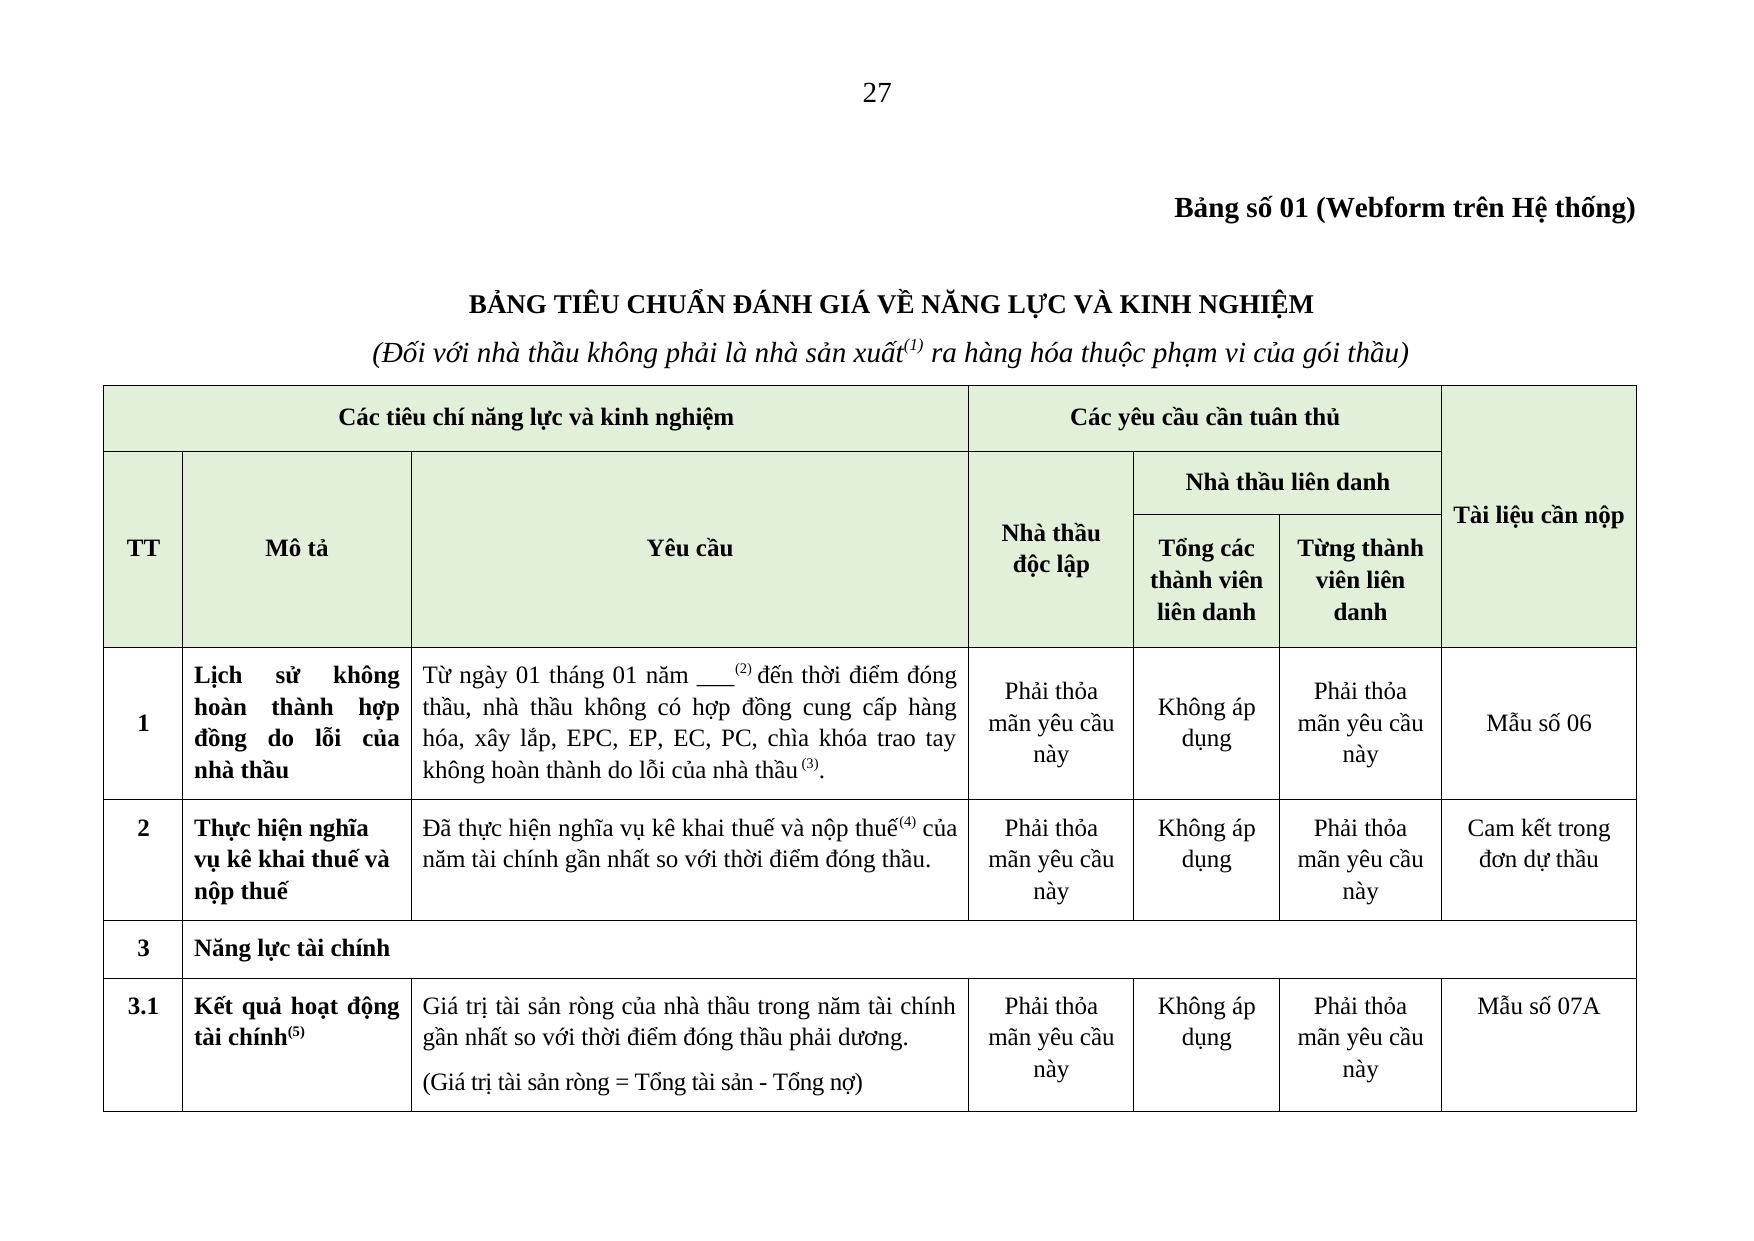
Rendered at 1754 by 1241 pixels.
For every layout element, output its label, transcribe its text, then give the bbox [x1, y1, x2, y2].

table_cell Phải thỏa mãn yêu cầu này [1280, 979, 1441, 1111]
table_cell Cam kết trong đơn dự thầu [1442, 800, 1636, 920]
table_cell Không áp dụng [1134, 979, 1279, 1111]
table_cell Mẫu số 07A [1442, 979, 1636, 1111]
table_cell Phải thỏa mãn yêu cầu này [969, 800, 1133, 920]
table_cell Yêu cầu [412, 452, 968, 647]
table_cell Từ ngày 01 tháng 01 năm ___(2) đến thời điểm đóng thầu, nhà thầu không có hợp đồng cung cấp hàng hóa, xây lắp, EPC, EP, EC, PC, chìa khóa trao tay không hoàn thành do lỗi của nhà thầu (3). [412, 648, 968, 799]
text Bảng số 01 (Webform trên Hệ thống) [148, 190, 1636, 223]
table_cell Kết quả hoạt động tài chính(5) [183, 979, 411, 1111]
table_cell Phải thỏa mãn yêu cầu này [1280, 648, 1441, 799]
table_cell Phải thỏa mãn yêu cầu này [969, 648, 1133, 799]
table_cell Thực hiện nghĩa vụ kê khai thuế và nộp thuế [183, 800, 411, 920]
table_cell 3 [104, 921, 182, 977]
table_cell Đã thực hiện nghĩa vụ kê khai thuế và nộp thuế(4) của năm tài chính gần nhất so với thời điểm đóng thầu. [412, 800, 968, 920]
table_cell Giá trị tài sản ròng của nhà thầu trong năm tài chính gần nhất so với thời điểm đóng thầu phải dương. (Giá trị tài sản ròng = Tổng tài sản - Tổng nợ) [412, 979, 968, 1111]
table_header Các yêu cầu cần tuân thủ [969, 386, 1441, 451]
table_cell Từng thành viên liên danh [1280, 515, 1441, 647]
table_cell Phải thỏa mãn yêu cầu này [1280, 800, 1441, 920]
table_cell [969, 979, 1133, 1111]
table_cell Không áp dụng [1134, 800, 1279, 920]
table_cell Năng lực tài chính [183, 921, 1636, 977]
table_header Các tiêu chí năng lực và kinh nghiệm [104, 386, 968, 451]
table_cell 1 [104, 648, 182, 799]
table_cell Lịch sử không hoàn thành hợp đồng do lỗi của nhà thầu [183, 648, 411, 799]
table_cell Tổng các thành viên liên danh [1134, 515, 1279, 647]
table_header Tài liệu cần nộp [1442, 386, 1636, 647]
table_cell Mô tả [183, 452, 411, 647]
table_cell Mẫu số 06 [1442, 648, 1636, 799]
table_cell Không áp dụng [1134, 648, 1279, 799]
table_cell TT [104, 452, 182, 647]
table_cell 2 [104, 800, 182, 920]
table_cell Nhà thầu liên danh [1134, 452, 1441, 514]
table_cell 3.1 [104, 979, 182, 1111]
table_cell Nhà thầu độc lập [969, 452, 1133, 647]
text BẢNG TIÊU CHUẨN ĐÁNH GIÁ VỀ NĂNG LỰC VÀ KINH NGHIỆM [148, 288, 1636, 319]
text (Đối với nhà thầu không phải là nhà sản xuất(1) ra hàng hóa thuộc phạm vi của gói thầu) [148, 335, 1636, 369]
